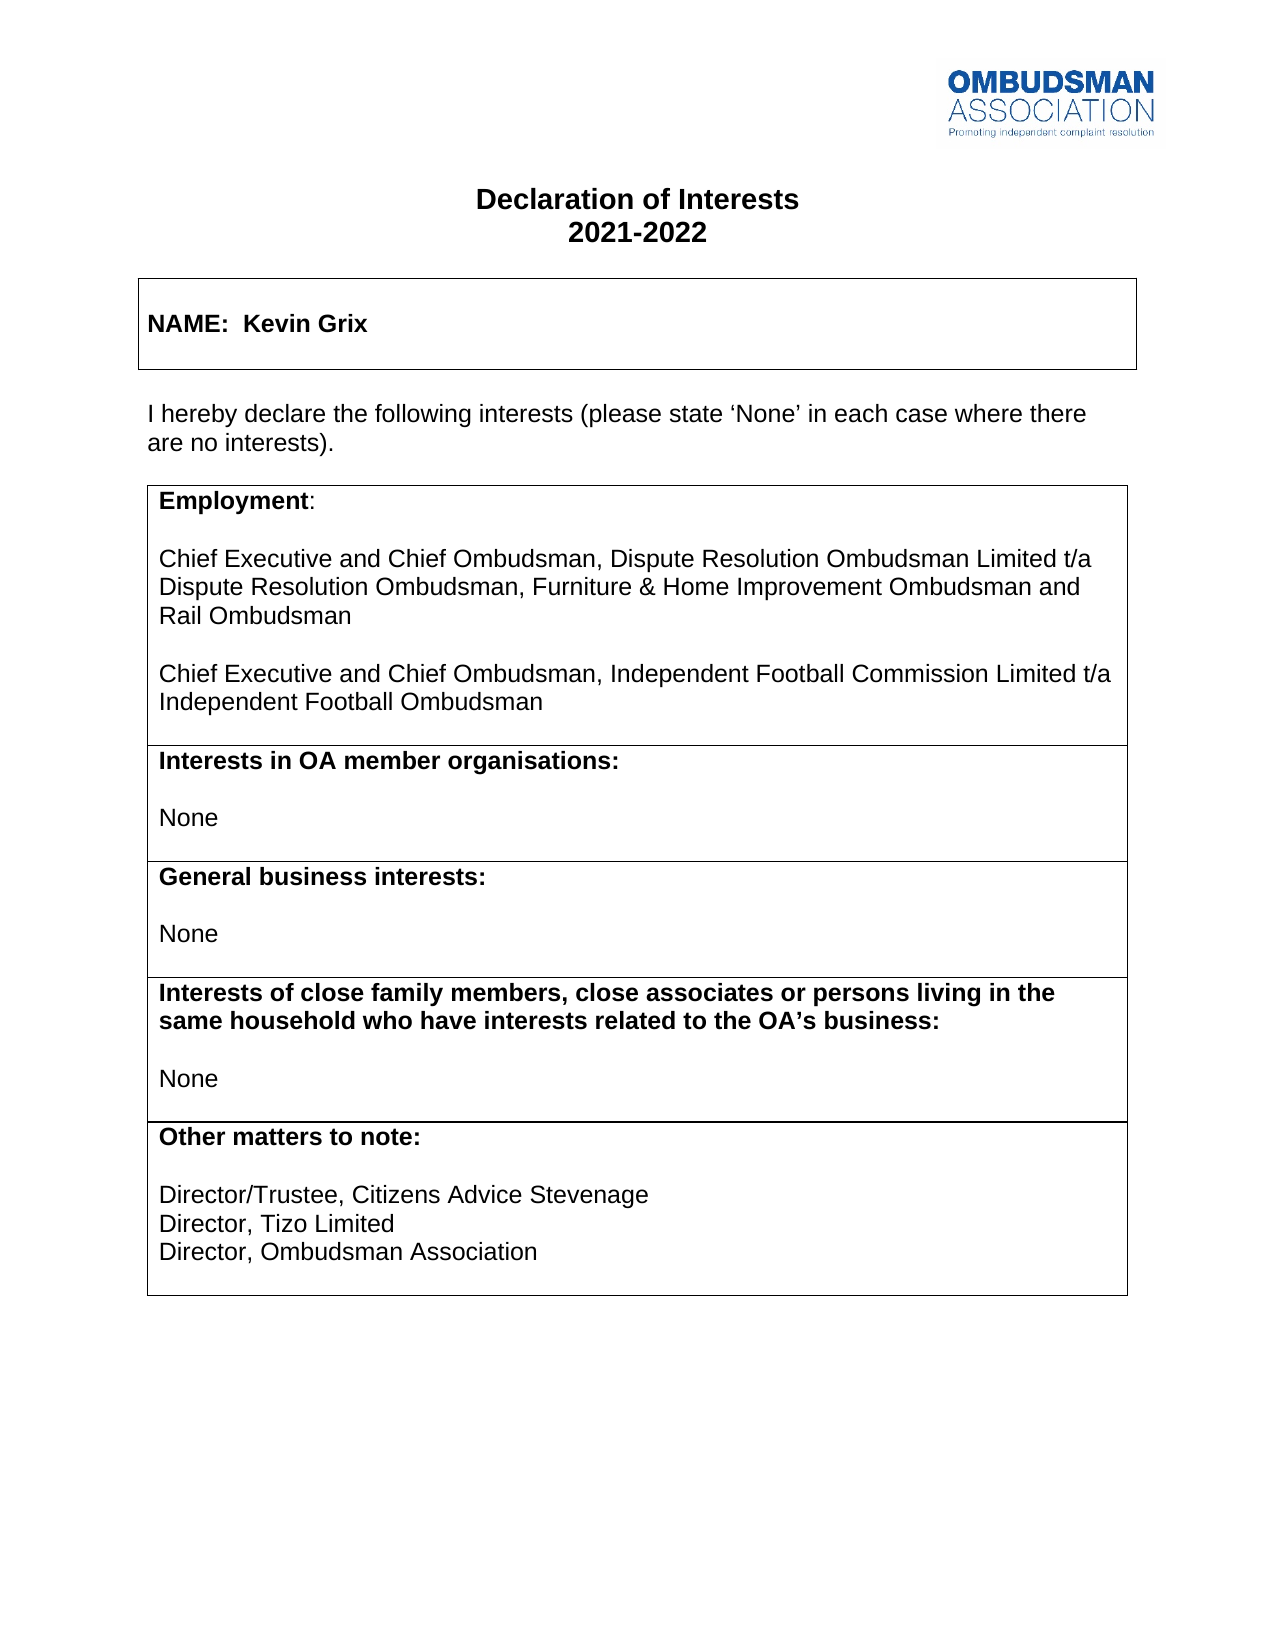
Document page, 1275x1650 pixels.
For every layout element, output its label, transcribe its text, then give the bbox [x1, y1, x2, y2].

table_cell General business interests: None [148, 862, 1127, 977]
table_cell Interests of close family members, close associates or persons living in the same household who have interests related to the OA’s business: None [148, 978, 1127, 1121]
text 2021-2022 [147, 215, 1128, 249]
table_header Employment: Chief Executive and Chief Ombudsman, Dispute Resolution Ombudsman Limited t/a Dispute Resolution Ombudsman, Furniture & Home Improvement Ombudsman and Rail Ombudsman Chief Executive and Chief Ombudsman, Independent Football Commission Limited t/a Independent Football Ombudsman [148, 486, 1127, 745]
table_cell Other matters to note: Director/Trustee, Citizens Advice Stevenage Director, Tizo Limited Director, Ombudsman Association [148, 1123, 1127, 1295]
text Declaration of Interests [147, 182, 1128, 215]
picture [936, 58, 1166, 149]
table_cell Interests in OA member organisations: None [148, 746, 1127, 861]
text I hereby declare the following interests (please state ‘None’ in each case where there are no interests). [147, 399, 1128, 456]
text NAME: Kevin Grix [147, 309, 1128, 338]
